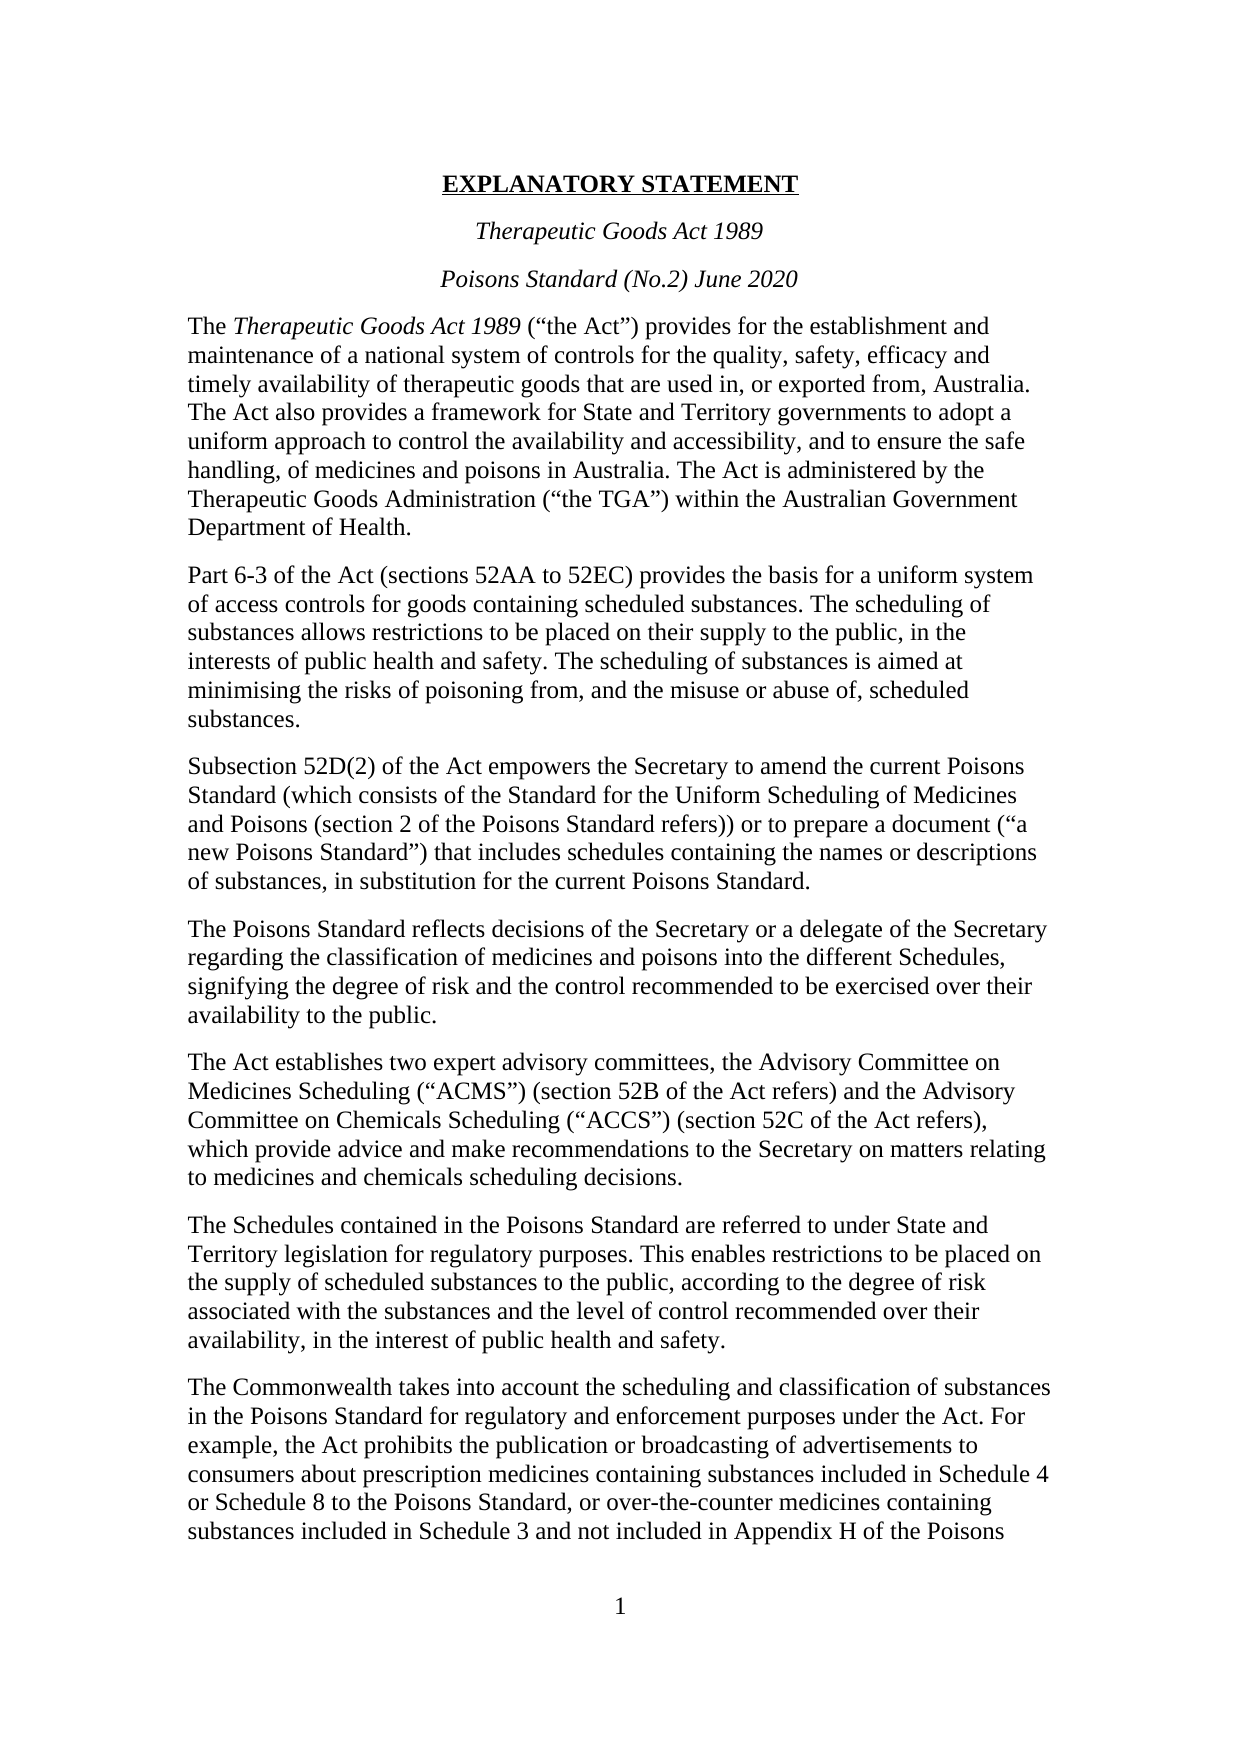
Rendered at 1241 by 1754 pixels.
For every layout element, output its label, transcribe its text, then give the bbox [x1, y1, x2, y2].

text Part 6-3 of the Act (sections 52AA to 52EC) provides the basis for a uniform system of access controls for goods containing scheduled substances. The scheduling of substances allows restrictions to be placed on their supply to the public, in the interests of public health and safety. The scheduling of substances is aimed at minimising the risks of poisoning from, and the misuse or abuse of, scheduled substances. [187, 560, 1053, 732]
text Poisons Standard (No.2) June 2020 [187, 264, 1053, 292]
text The Schedules contained in the Poisons Standard are referred to under State and Territory legislation for regulatory purposes. This enables restrictions to be placed on the supply of scheduled substances to the public, according to the degree of risk associated with the substances and the level of control recommended over their availability, in the interest of public health and safety. [187, 1210, 1053, 1354]
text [187, 1372, 1053, 1545]
text The Act establishes two expert advisory committees, the Advisory Committee on Medicines Scheduling (“ACMS”) (section 52B of the Act refers) and the Advisory Committee on Chemicals Scheduling (“ACCS”) (section 52C of the Act refers), which provide advice and make recommendations to the Secretary on matters relating to medicines and chemicals scheduling decisions. [187, 1047, 1053, 1191]
text The Therapeutic Goods Act 1989 (“the Act”) provides for the establishment and maintenance of a national system of controls for the quality, safety, efficacy and timely availability of therapeutic goods that are used in, or exported from, Australia. The Act also provides a framework for State and Territory governments to adopt a uniform approach to control the availability and accessibility, and to ensure the safe handling, of medicines and poisons in Australia. The Act is administered by the Therapeutic Goods Administration (“the TGA”) within the Australian Government Department of Health. [187, 311, 1053, 541]
text Subsection 52D(2) of the Act empowers the Secretary to amend the current Poisons Standard (which consists of the Standard for the Uniform Scheduling of Medicines and Poisons (section 2 of the Poisons Standard refers)) or to prepare a document (“a new Poisons Standard”) that includes schedules containing the names or descriptions of substances, in substitution for the current Poisons Standard. [187, 751, 1053, 895]
text Therapeutic Goods Act 1989 [187, 216, 1053, 245]
text EXPLANATORY STATEMENT [187, 169, 1053, 197]
text The Poisons Standard reflects decisions of the Secretary or a delegate of the Secretary regarding the classification of medicines and poisons into the different Schedules, signifying the degree of risk and the control recommended to be exercised over their availability to the public. [187, 914, 1053, 1029]
